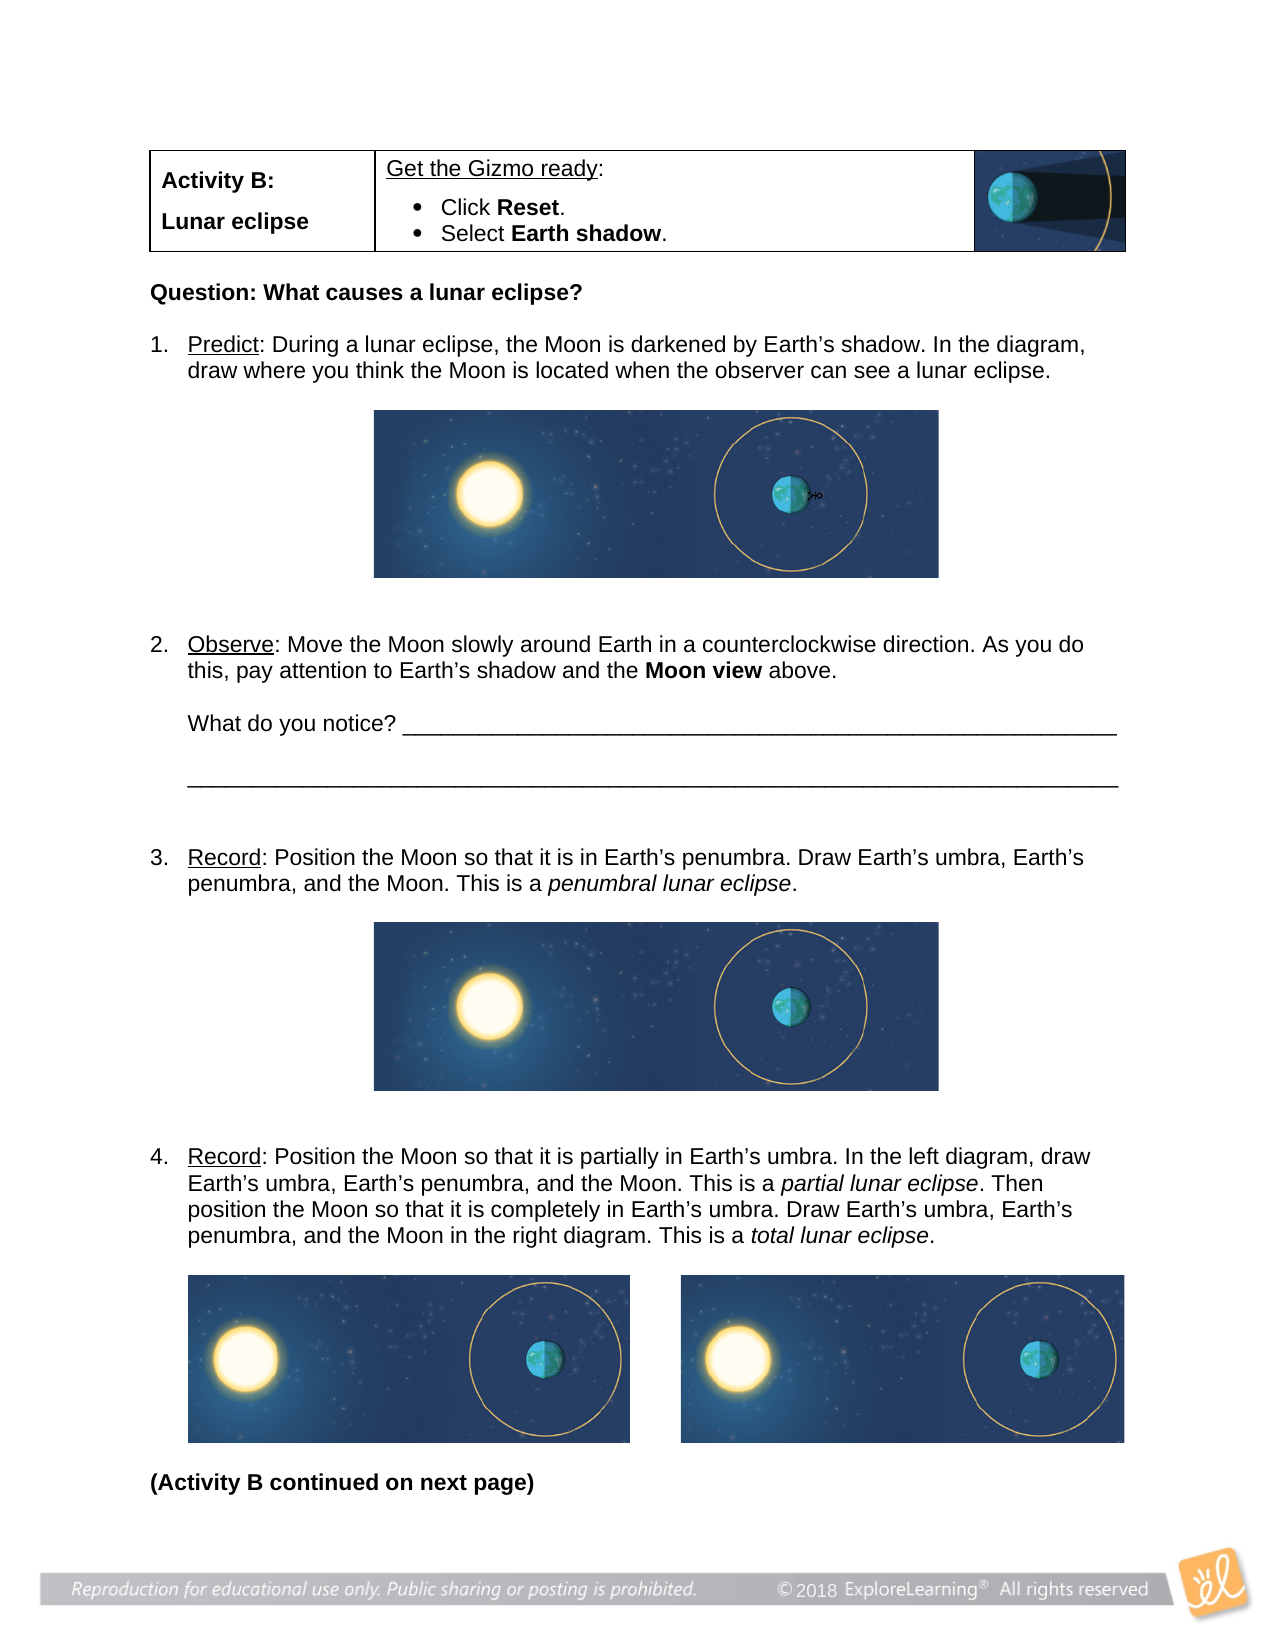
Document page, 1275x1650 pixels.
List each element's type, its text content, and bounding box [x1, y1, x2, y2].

picture [975, 151, 1125, 251]
text What do you notice? ________________________________________________________ [187, 710, 1125, 736]
picture [373, 922, 939, 1091]
list Record: Position the Moon so that it is partially in Earth’s umbra. In the left diagram, draw Earth’s umbra, Earth’s penumbra, and the Moon. This is a partial lunar eclipse. Then position the Moon so that it is completely in Earth’s umbra. Draw Earth’s umbra, Earth’s penumbra, and the Moon in the right diagram. This is a total lunar eclipse. [150, 1143, 1125, 1249]
list Observe: Move the Moon slowly around Earth in a counterclockwise direction. As you do this, pay attention to Earth’s shadow and the Moon view above. [150, 631, 1125, 683]
picture [188, 1275, 630, 1443]
table_header Activity B: Lunar eclipse [151, 151, 374, 251]
table_header Get the Gizmo ready: Click Reset. Select Earth shadow. [376, 151, 974, 251]
picture [0, 1532, 1275, 1650]
list Record: Position the Moon so that it is in Earth’s penumbra. Draw Earth’s umbra, Earth’s penumbra, and the Moon. This is a penumbral lunar eclipse. [150, 844, 1125, 897]
picture [373, 410, 939, 578]
text _________________________________________________________________________ [187, 762, 1125, 789]
picture [680, 1275, 1125, 1443]
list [150, 1469, 1125, 1496]
list Predict: During a lunar eclipse, the Moon is darkened by Earth’s shadow. In the diagram, draw where you think the Moon is located when the observer can see a lunar eclipse. [150, 331, 1125, 384]
text Question: What causes a lunar eclipse? [150, 278, 1125, 305]
